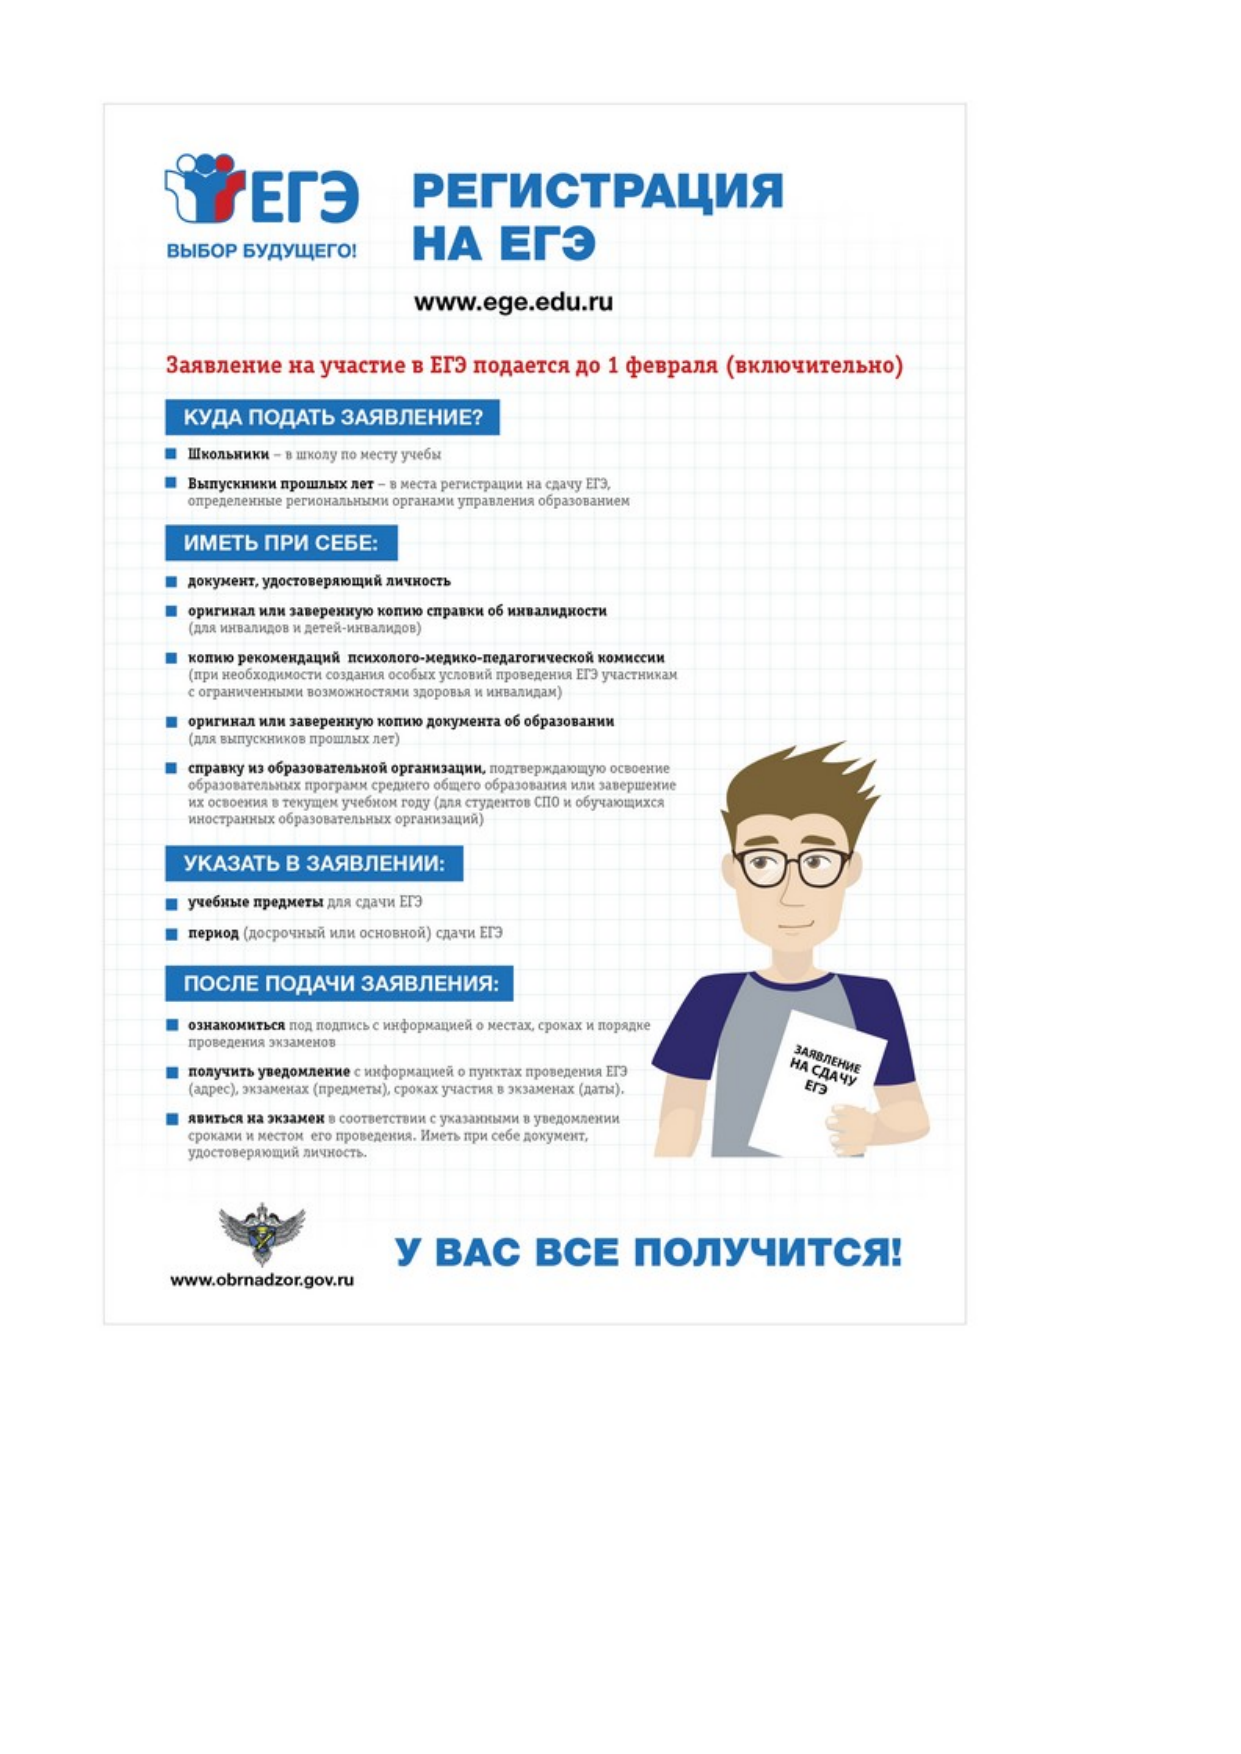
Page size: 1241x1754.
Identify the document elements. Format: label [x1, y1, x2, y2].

picture [88, 88, 982, 1340]
